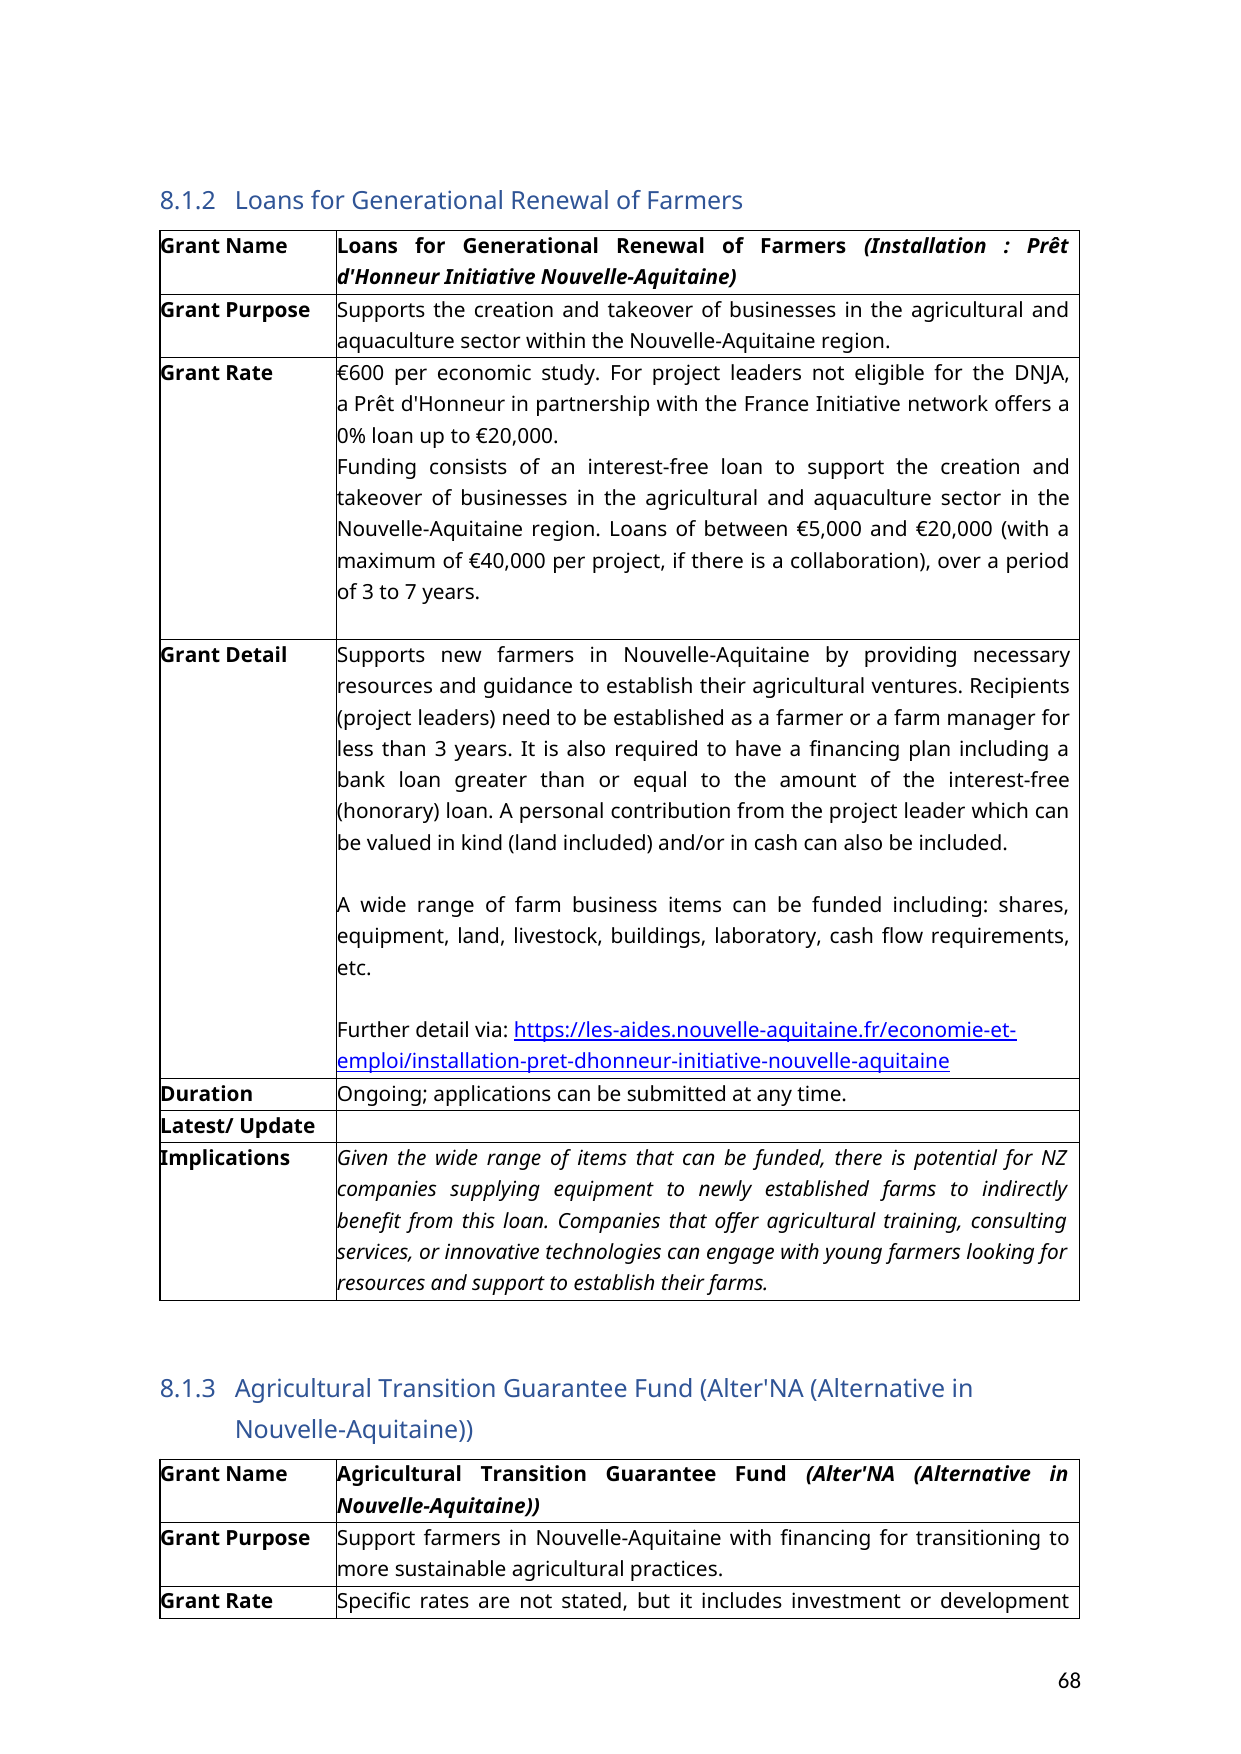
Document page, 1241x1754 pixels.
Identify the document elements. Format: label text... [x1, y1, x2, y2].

table_cell Supports the creation and takeover of businesses in the agricultural and aquaculture sector within the Nouvelle-Aquitaine region. [337, 295, 1079, 357]
table_cell Grant Rate [161, 1587, 336, 1618]
table_header Agricultural Transition Guarantee Fund (Alter'NA (Alternative in Nouvelle-Aquitaine)) [337, 1460, 1079, 1522]
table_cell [337, 1587, 1079, 1618]
table_cell Given the wide range of items that can be funded, there is potential for NZ companies supplying equipment to newly established farms to indirectly benefit from this loan. Companies that offer agricultural training, consulting services, or innovative technologies can engage with young farmers looking for resources and support to establish their farms. [337, 1143, 1079, 1299]
table_header Loans for Generational Renewal of Farmers (Installation : Prêt d'Honneur Initiative Nouvelle-Aquitaine) [337, 231, 1079, 294]
table_cell Ongoing; applications can be submitted at any time. [337, 1079, 1079, 1110]
table_cell Implications [161, 1143, 336, 1299]
table_cell [337, 1111, 1079, 1142]
table_cell Duration [161, 1079, 336, 1110]
table_cell Grant Purpose [161, 295, 336, 357]
table_cell Grant Rate [161, 358, 336, 639]
subtitle Agricultural Transition Guarantee Fund (Alter'NA (Alternative in Nouvelle-Aquitaine)) [159, 1371, 1081, 1445]
table_cell Latest/ Update [161, 1111, 336, 1142]
table_header Grant Name [161, 1460, 336, 1522]
table_cell Support farmers in Nouvelle-Aquitaine with financing for transitioning to more sustainable agricultural practices. [337, 1523, 1079, 1586]
table_cell Grant Detail [161, 640, 336, 1078]
subtitle Loans for Generational Renewal of Farmers [159, 183, 1081, 217]
table_cell €600 per economic study. For project leaders not eligible for the DNJA, a Prêt d'Honneur in partnership with the France Initiative network offers a 0% loan up to €20,000. Funding consists of an interest-free loan to support the creation and takeover of businesses in the agricultural and aquaculture sector in the Nouvelle-Aquitaine region. Loans of between €5,000 and €20,000 (with a maximum of €40,000 per project, if there is a collaboration), over a period of 3 to 7 years. [337, 358, 1079, 639]
table_cell Supports new farmers in Nouvelle-Aquitaine by providing necessary resources and guidance to establish their agricultural ventures. Recipients (project leaders) need to be established as a farmer or a farm manager for less than 3 years. It is also required to have a financing plan including a bank loan greater than or equal to the amount of the interest-free (honorary) loan. A personal contribution from the project leader which can be valued in kind (land included) and/or in cash can also be included. A wide range of farm business items can be funded including: shares, equipment, land, livestock, buildings, laboratory, cash flow requirements, etc. Further detail via: https://les-aides.nouvelle-aquitaine.fr/economie-et-emploi/installation-pret-dhonneur-initiative-nouvelle-aquitaine [337, 640, 1079, 1078]
table_cell Grant Purpose [161, 1523, 336, 1586]
table_header Grant Name [161, 231, 336, 294]
